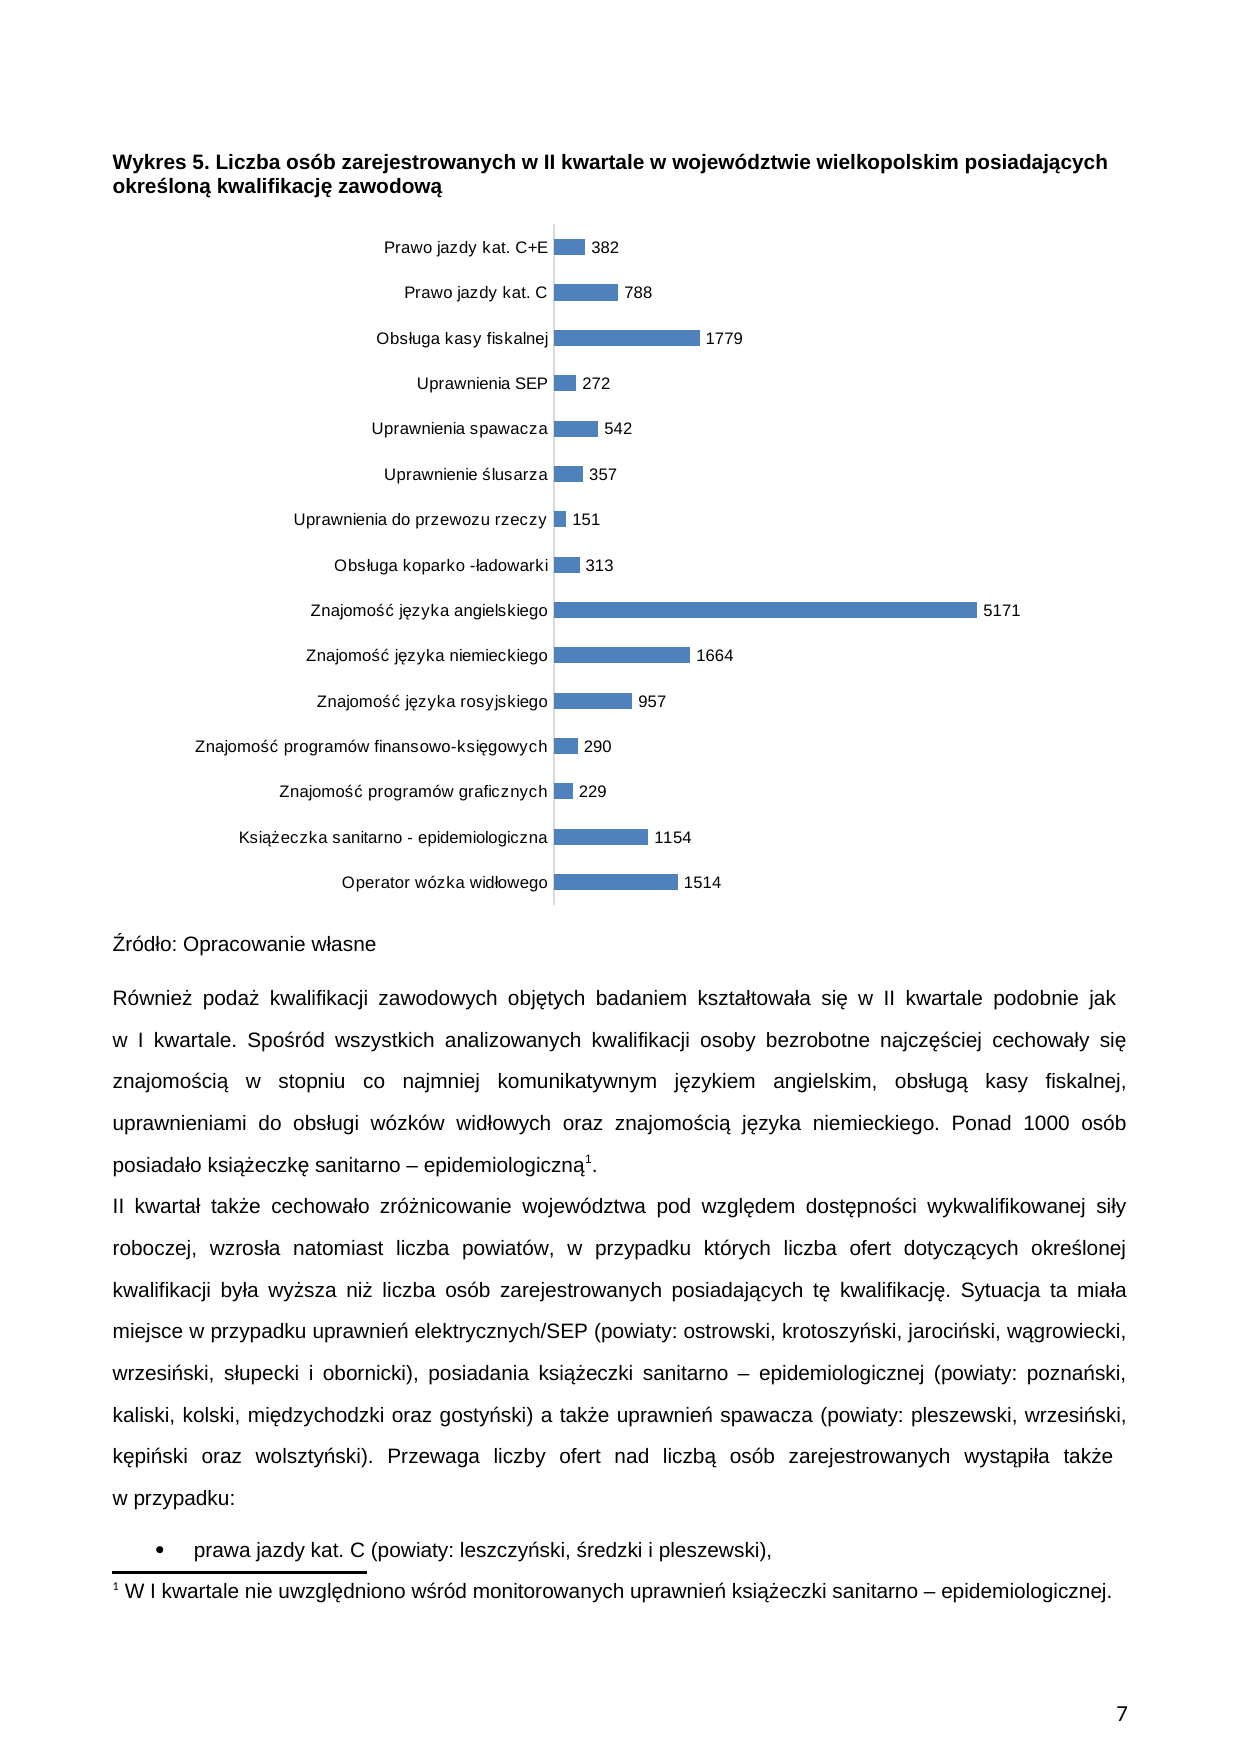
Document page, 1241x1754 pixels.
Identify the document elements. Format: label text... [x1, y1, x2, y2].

list prawa jazdy kat. C (powiaty: leszczyński, średzki i pleszewski), [156, 1520, 1128, 1562]
text Również podaż kwalifikacji zawodowych objętych badaniem kształtowała się w II kwartale podobnie jak w I kwartale. Spośród wszystkich analizowanych kwalifikacji osoby bezrobotne najczęściej cechowały się znajomością w stopniu co najmniej komunikatywnym językiem angielskim, obsługą kasy fiskalnej, uprawnieniami do obsługi wózków widłowych oraz znajomością języka niemieckiego. Ponad 1000 osób posiadało książeczkę sanitarno – epidemiologiczną. [112, 968, 1128, 1176]
text Źródło: Opracowanie własne [112, 932, 1128, 956]
text Wykres 5. Liczba osób zarejestrowanych w II kwartale w województwie wielkopolskim posiadających określoną kwalifikację zawodową [112, 150, 1128, 198]
text II kwartał także cechowało zróżnicowanie województwa pod względem dostępności wykwalifikowanej siły roboczej, wzrosła natomiast liczba powiatów, w przypadku których liczba ofert dotyczących określonej kwalifikacji była wyższa niż liczba osób zarejestrowanych posiadających tę kwalifikację. Sytuacja ta miała miejsce w przypadku uprawnień elektrycznych/SEP (powiaty: ostrowski, krotoszyński, jarociński, wągrowiecki, wrzesiński, słupecki i obornicki), posiadania książeczki sanitarno – epidemiologicznej (powiaty: poznański, kaliski, kolski, międzychodzki oraz gostyński) a także uprawnień spawacza (powiaty: pleszewski, wrzesiński, kępiński oraz wolsztyński). Przewaga liczby ofert nad liczbą osób zarejestrowanych wystąpiła także w przypadku: [112, 1176, 1128, 1510]
